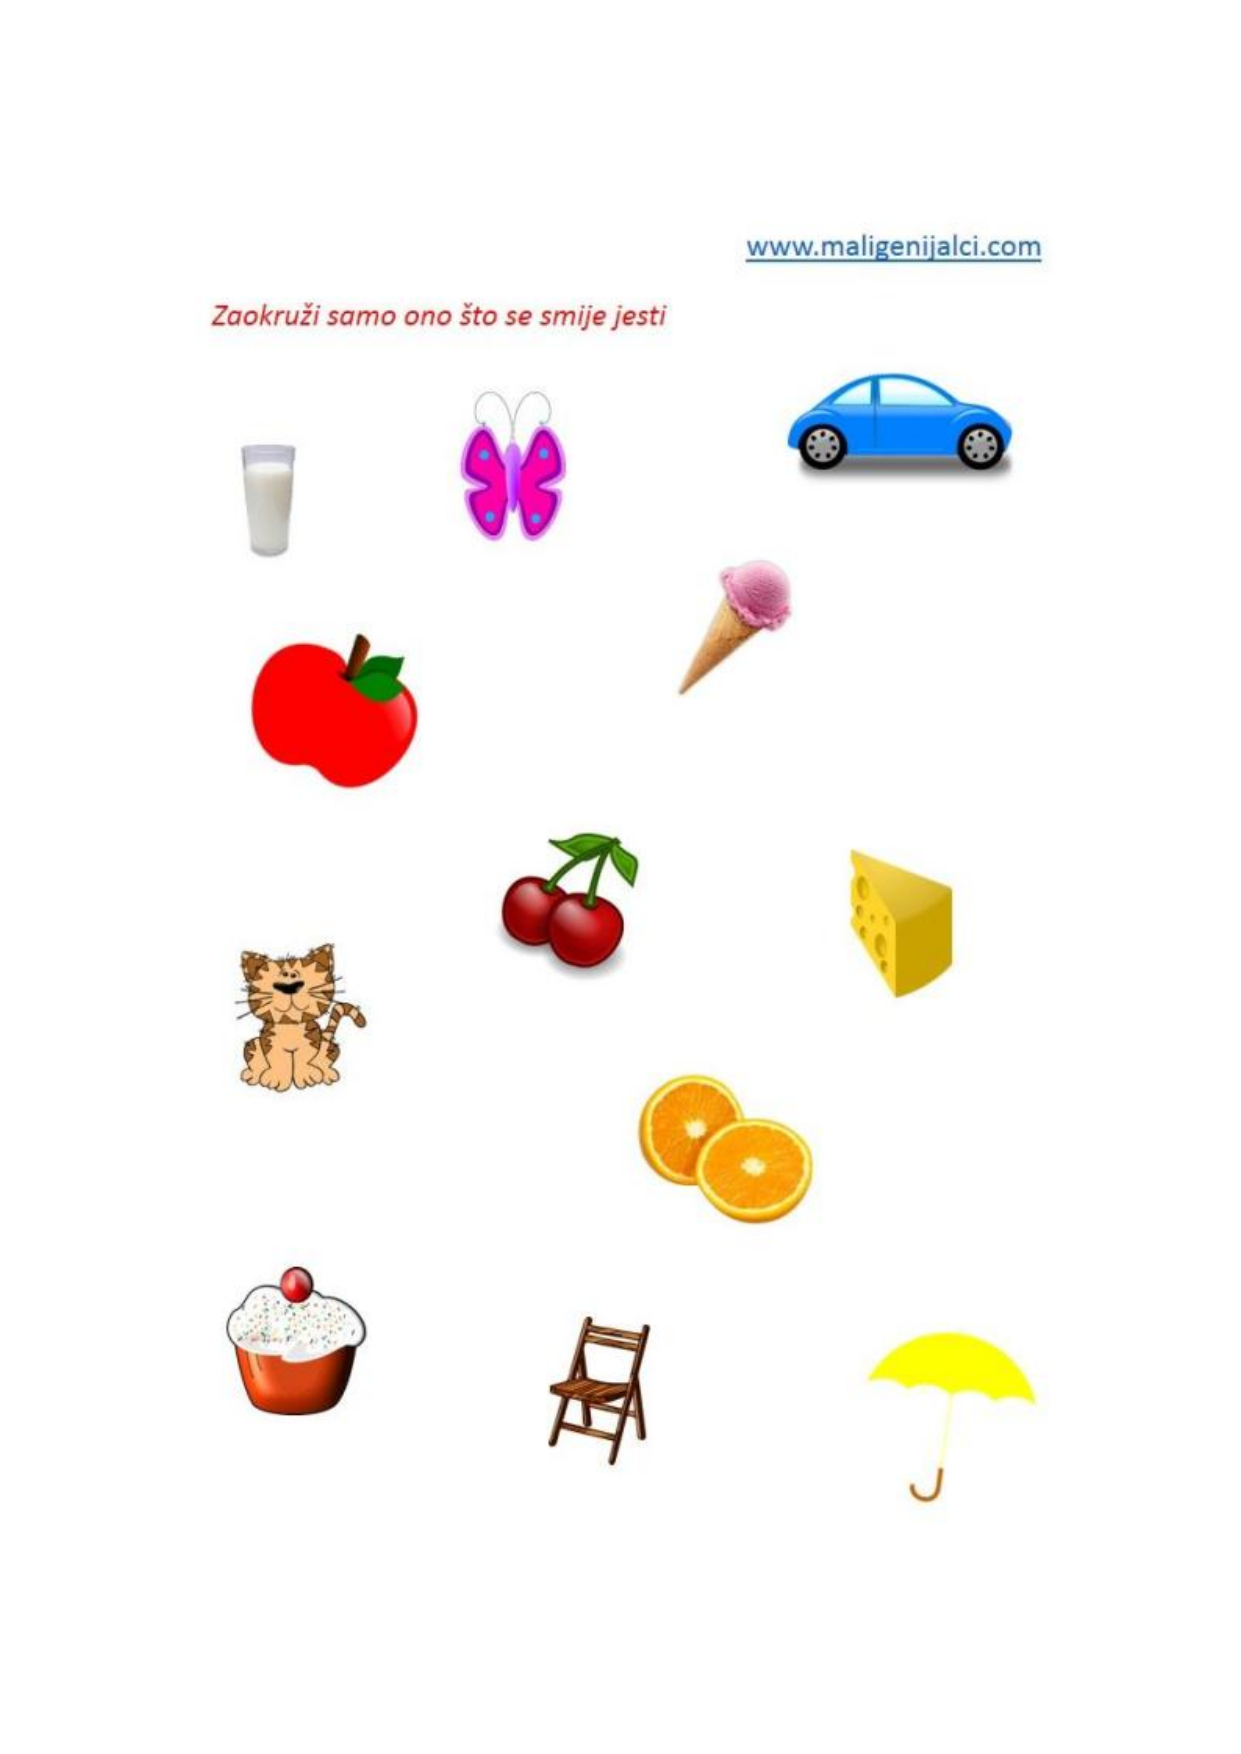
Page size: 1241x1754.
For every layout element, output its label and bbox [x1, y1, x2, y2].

picture [147, 198, 1093, 1564]
